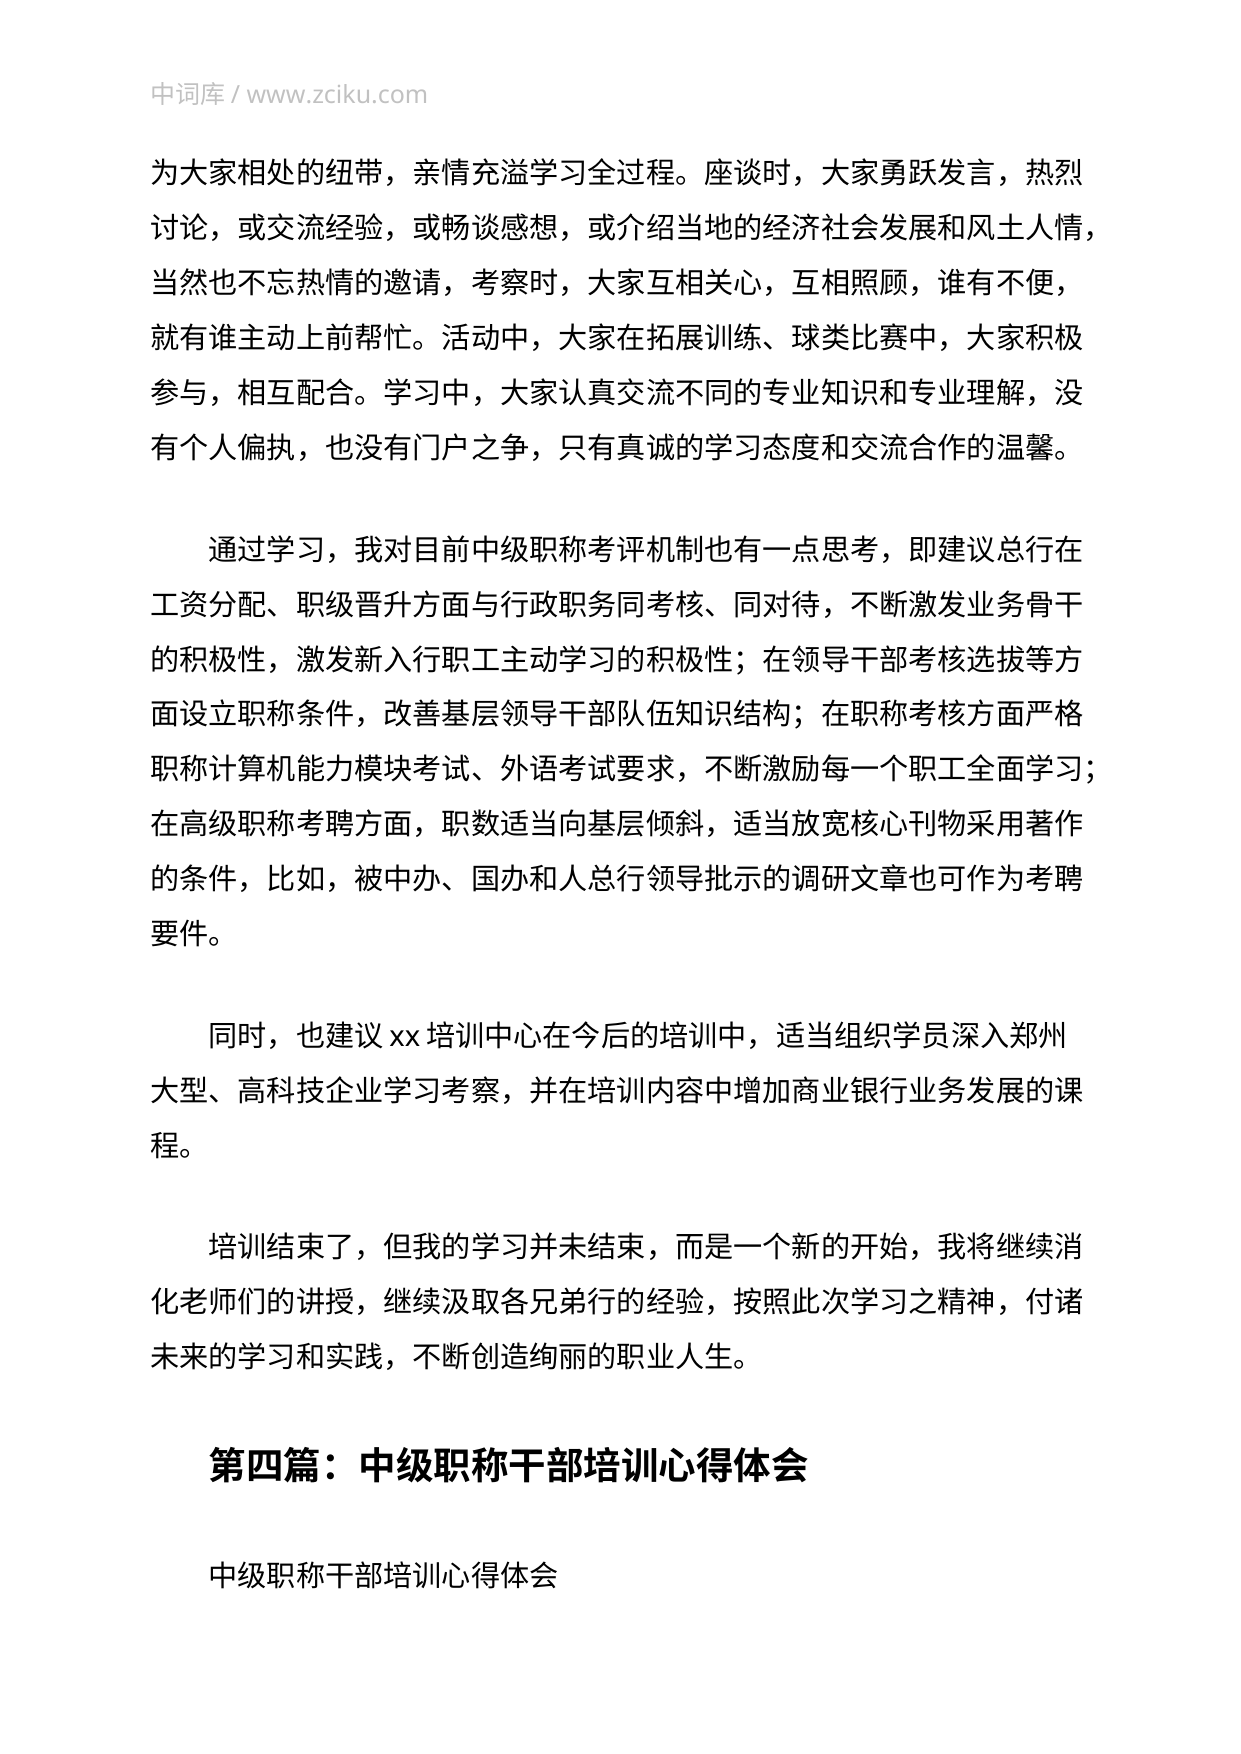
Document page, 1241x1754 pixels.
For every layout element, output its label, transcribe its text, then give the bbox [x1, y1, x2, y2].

text 同时，也建议xx培训中心在今后的培训中，适当组织学员深入郑州大型、高科技企业学习考察，并在培训内容中增加商业银行业务发展的课程。 [150, 1012, 1090, 1164]
text 培训结束了，但我的学习并未结束，而是一个新的开始，我将继续消化老师们的讲授，继续汲取各兄弟行的经验，按照此次学习之精神，付诸未来的学习和实践，不断创造绚丽的职业人生。 [150, 1224, 1090, 1376]
text 第四篇：中级职称干部培训心得体会 [150, 1436, 1090, 1490]
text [150, 150, 1090, 467]
text 中级职称干部培训心得体会 [150, 1553, 1090, 1595]
text 通过学习，我对目前中级职称考评机制也有一点思考，即建议总行在工资分配、职级晋升方面与行政职务同考核、同对待，不断激发业务骨干的积极性，激发新入行职工主动学习的积极性；在领导干部考核选拔等方面设立职称条件，改善基层领导干部队伍知识结构；在职称考核方面严格职称计算机能力模块考试、外语考试要求，不断激励每一个职工全面学习；在高级职称考聘方面，职数适当向基层倾斜，适当放宽核心刊物采用著作的条件，比如，被中办、国办和人总行领导批示的调研文章也可作为考聘要件。 [150, 526, 1090, 953]
